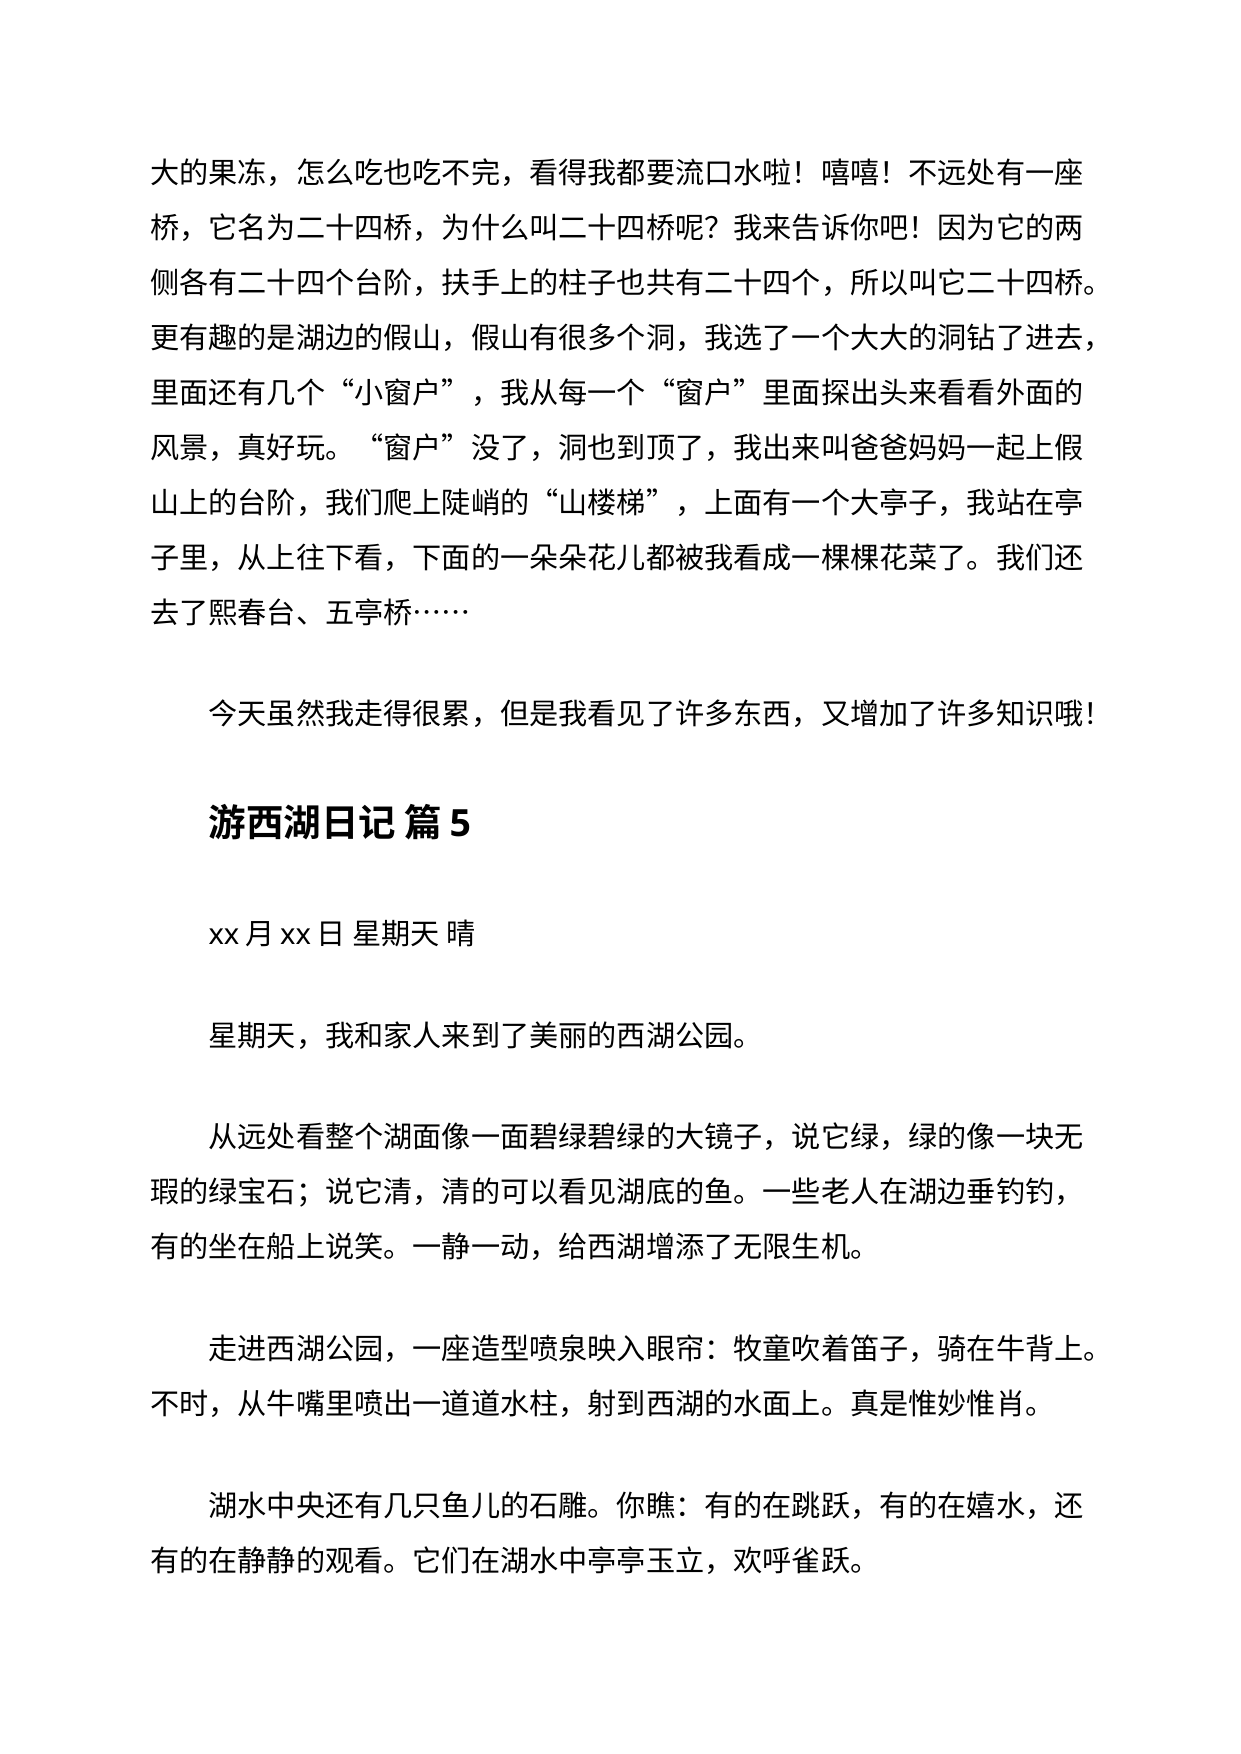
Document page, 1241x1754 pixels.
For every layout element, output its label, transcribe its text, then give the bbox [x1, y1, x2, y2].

text 今天虽然我走得很累，但是我看见了许多东西，又增加了许多知识哦！ [150, 691, 1090, 733]
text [150, 150, 1090, 631]
text xx月xx日 星期天 晴 [150, 910, 1090, 953]
text 星期天，我和家人来到了美丽的西湖公园。 [150, 1012, 1090, 1054]
text 游西湖日记 篇5 [150, 793, 1090, 847]
text 从远处看整个湖面像一面碧绿碧绿的大镜子，说它绿，绿的像一块无瑕的绿宝石；说它清，清的可以看见湖底的鱼。一些老人在湖边垂钓钓，有的坐在船上说笑。一静一动，给西湖增添了无限生机。 [150, 1114, 1090, 1266]
text 湖水中央还有几只鱼儿的石雕。你瞧：有的在跳跃，有的在嬉水，还有的在静静的观看。它们在湖水中亭亭玉立，欢呼雀跃。 [150, 1482, 1090, 1579]
text 走进西湖公园，一座造型喷泉映入眼帘：牧童吹着笛子，骑在牛背上。不时，从牛嘴里喷出一道道水柱，射到西湖的水面上。真是惟妙惟肖。 [150, 1326, 1090, 1423]
